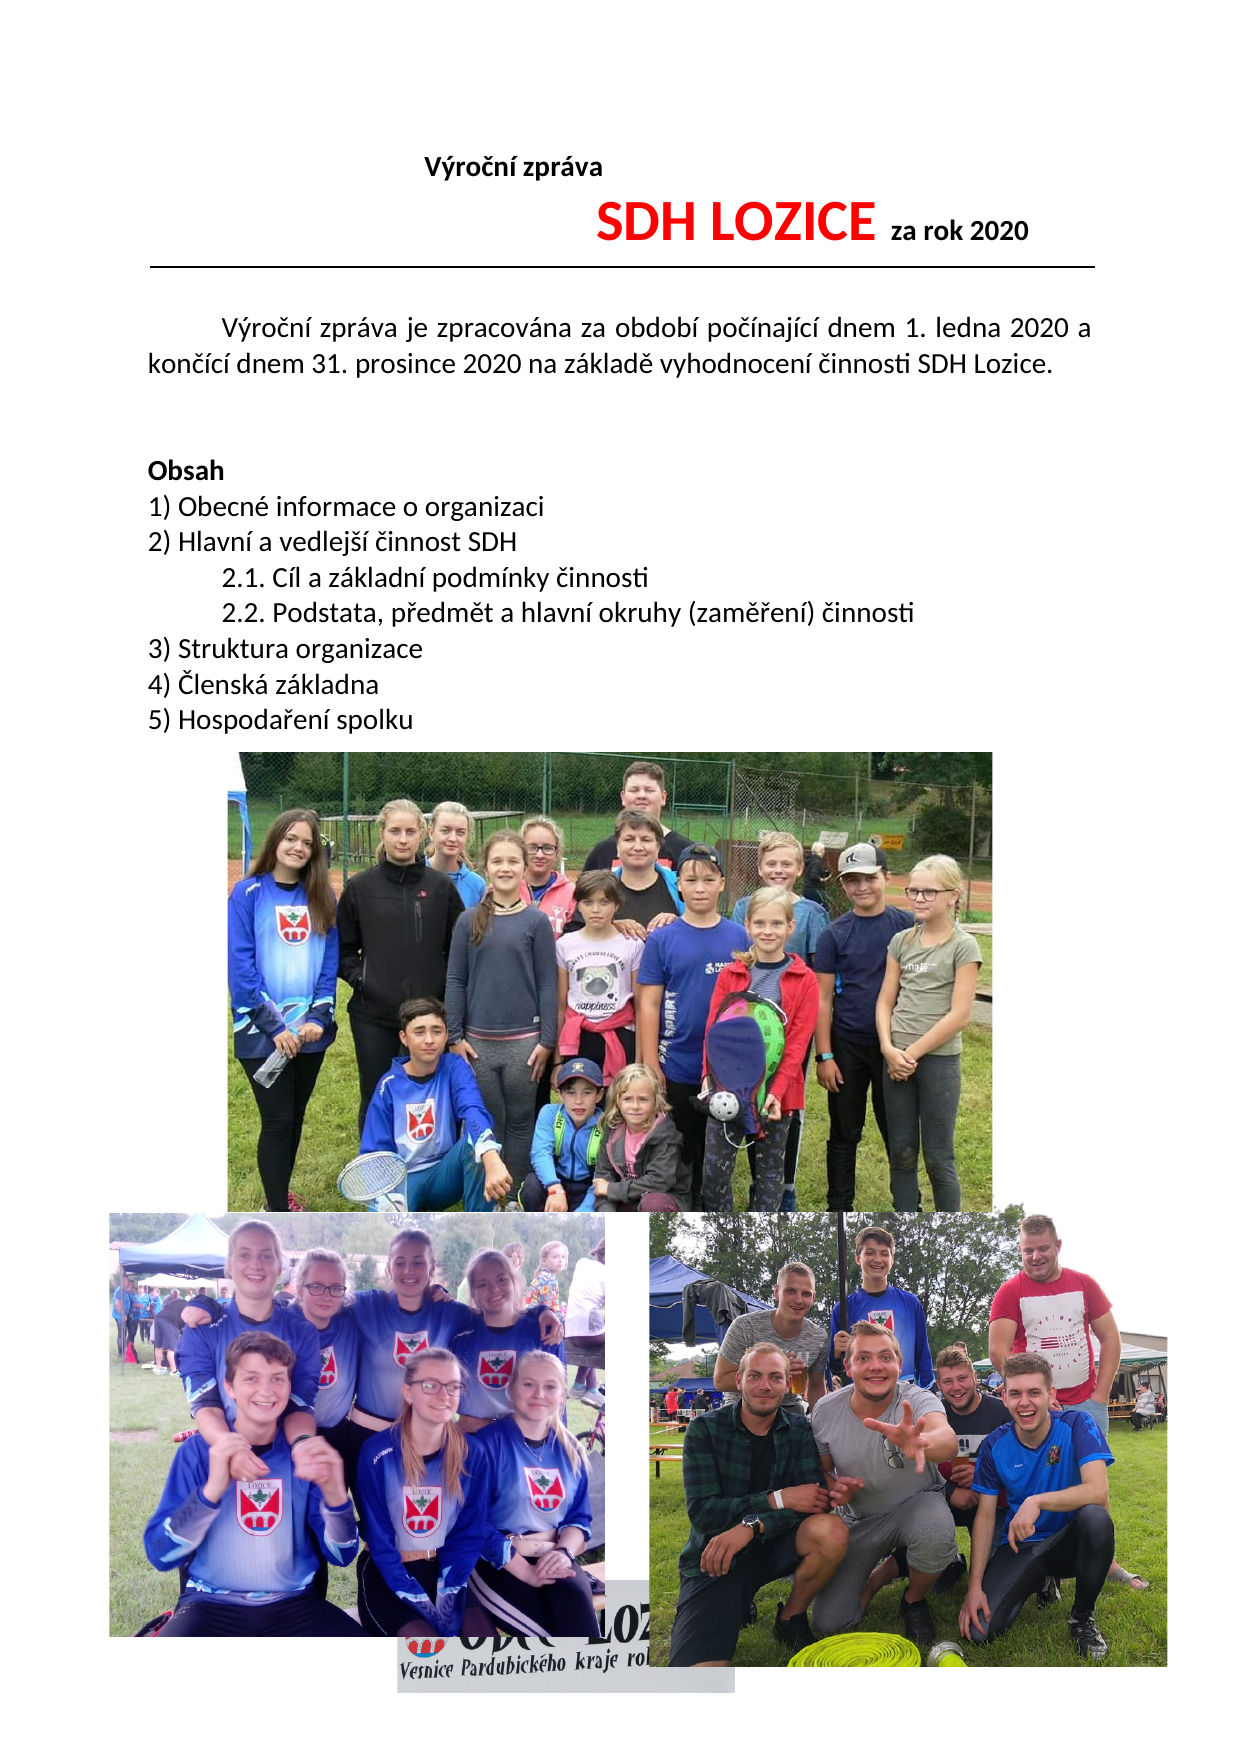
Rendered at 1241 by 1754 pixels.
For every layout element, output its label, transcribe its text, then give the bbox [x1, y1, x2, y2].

text 2) Hlavní a vedlejší činnost SDH [148, 523, 1093, 559]
subtitle Výroční zpráva [148, 148, 1093, 183]
text Výroční zpráva je zpracována za období počínající dnem 1. ledna 2020 a končící dnem 31. prosince 2020 na základě vyhodnocení činnosti SDH Lozice. [148, 309, 1093, 381]
text 3) Struktura organizace [148, 630, 1093, 666]
subtitle SDH LOZICE za rok 2020 [148, 183, 1093, 254]
text 2.2. Podstata, předmět a hlavní okruhy (zaměření) činnosti [148, 594, 1093, 630]
text 1) Obecné informace o organizaci [148, 488, 1093, 523]
subtitle Obsah [148, 452, 1093, 488]
text 2.1. Cíl a základní podmínky činnosti [148, 559, 1093, 594]
picture [107, 752, 1168, 1693]
text 5) Hospodaření spolku [148, 701, 1093, 737]
text 4) Členská základna [148, 666, 1093, 701]
